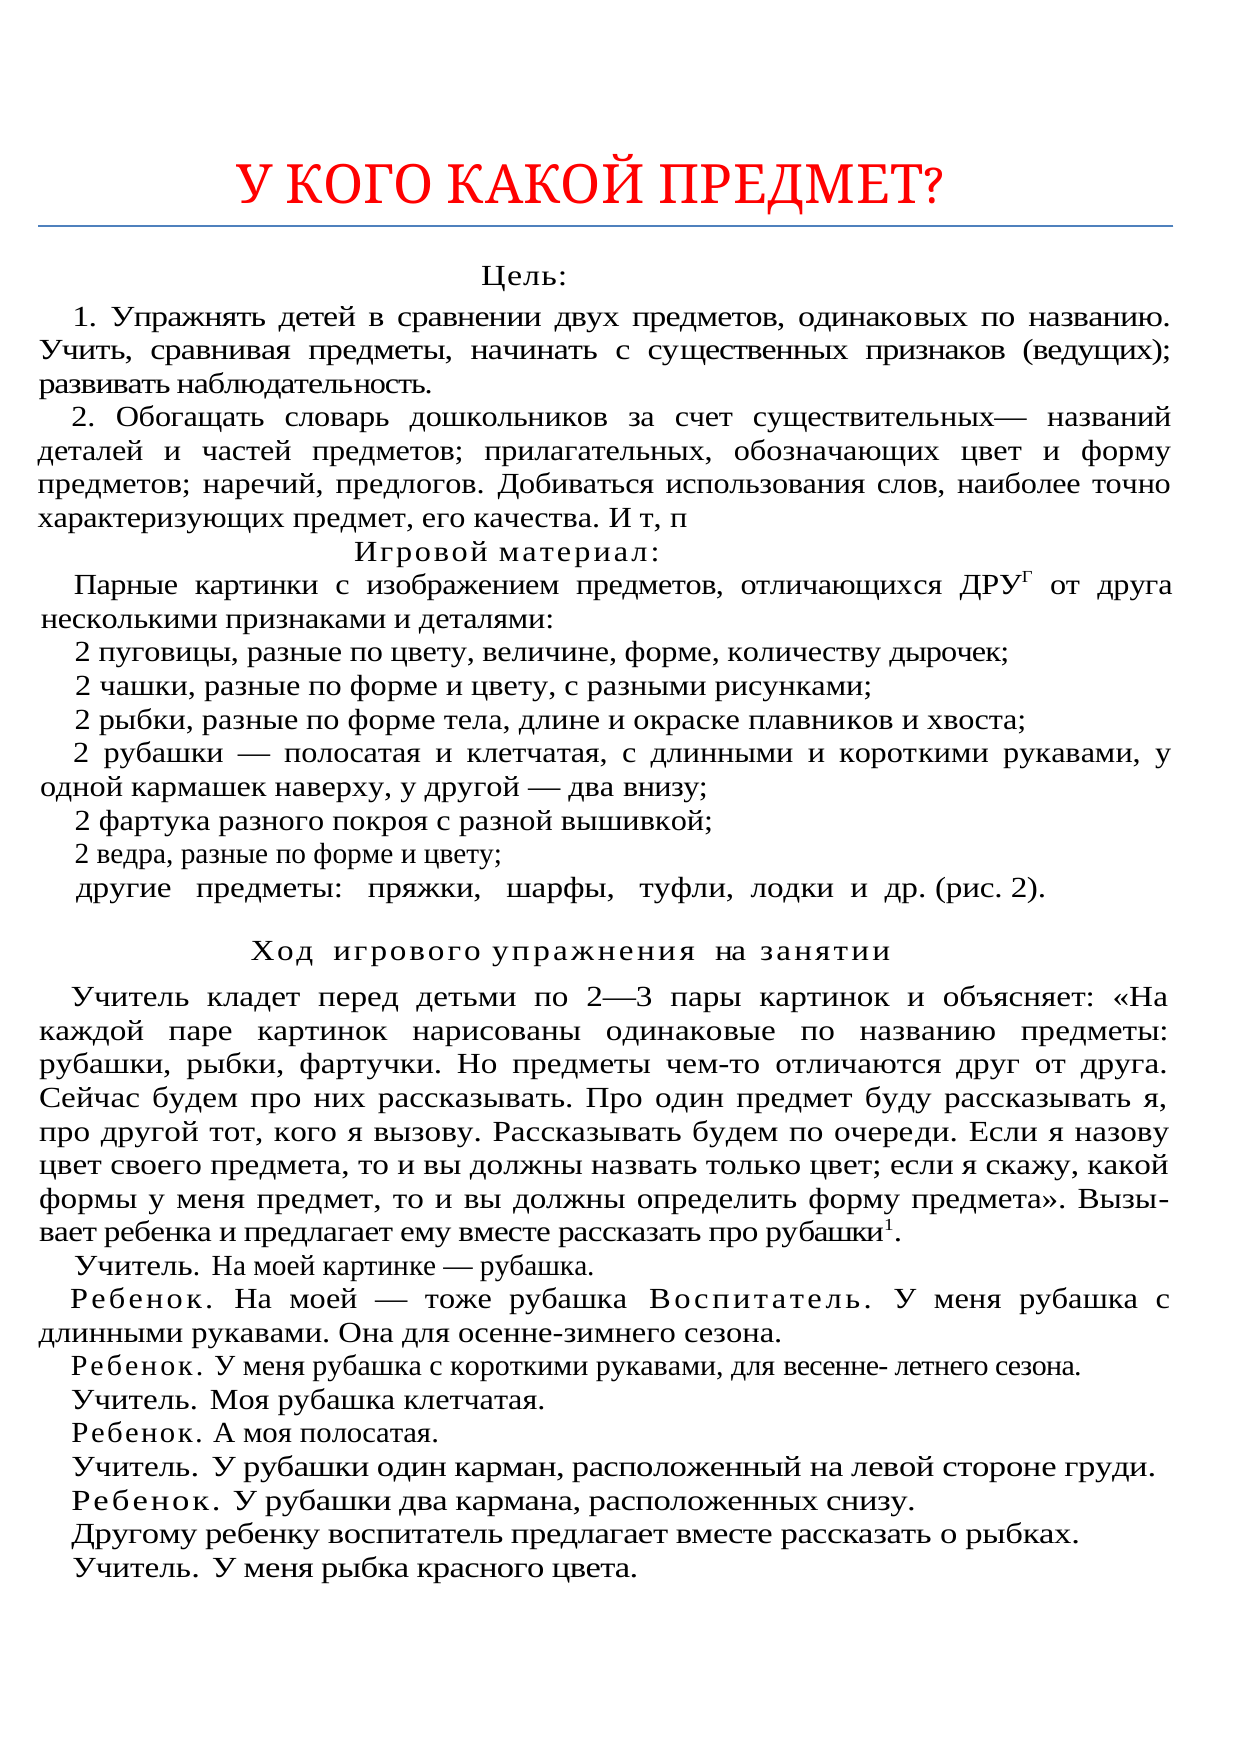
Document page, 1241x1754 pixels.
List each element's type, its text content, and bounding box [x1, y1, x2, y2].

title У КОГО КАКОЙ ПРЕДМЕТ? [37, 154, 1173, 227]
text 2. Обогащать словарь дошкольников за счет существительных— названий деталей и частей предметов; прилагательных, обозначающих цвет и форму предметов; наречий, предлогов. Добиваться использования слов, наиболее точно характеризующих предмет, его качества. И т, п [37, 399, 1171, 534]
text Ход игрового упражнения на занятии [106, 933, 1173, 967]
text 2 пуговицы, разные по цвету, величине, форме, количеству дырочек; [41, 634, 1173, 668]
text 2 ведра, разные по форме и цвету; [74, 836, 1173, 870]
text Другому ребенку воспитатель предлагает вместе рассказать о рыбках. [38, 1516, 1172, 1550]
text Ребенок. А моя полосатая. [71, 1416, 1173, 1449]
text Учитель кладет перед детьми по 2—3 пары картинок и объясняет: «На каждой паре картинок нарисованы одинаковые по названию предметы: рубашки, рыбки, фартучки. Но предметы чем-то отличаются друг от друга. Сейчас будем про них рассказывать. Про один предмет буду рассказывать я, про другой тот, кого я вызову. Рассказывать будем по очереди. Если я назову цвет своего предмета, то и вы должны назвать только цвет; если я скажу, какой формы у меня предмет, то и вы должны определить форму предмета». Вызывает ребенка и предлагает ему вместе рассказать про рубашки1. [39, 979, 1169, 1248]
text Учитель. У рубашки один карман, расположенный на левой стороне груди. [38, 1449, 1172, 1483]
text Ребенок. У рубашки два кармана, расположенных снизу. [71, 1483, 1173, 1516]
text 2 чашки, разные по форме и цвету, с разными рисунками; [75, 668, 1173, 701]
text другие предметы: пряжки, шарфы, туфли, лодки и др. (рис. 2). [40, 870, 1171, 903]
text 2 фартука разного покроя с разной вышивкой; [74, 803, 1173, 836]
text Учитель. Моя рубашка клетчатая. [71, 1382, 1173, 1416]
text Цель: [37, 258, 1173, 292]
text Ребенок. У меня рубашка с короткими рукавами, для весенне- летнего сезона. [37, 1348, 1171, 1382]
text Ребенок. На моей — тоже рубашка Воспитатель. У меня рубашка с длинными рукавами. Она для осенне-зимнего сезона. [38, 1281, 1171, 1348]
text Учитель. У меня рыбка красного цвета. [72, 1550, 1173, 1583]
text 2 рубашки — полосатая и клетчатая, с длинными и короткими рукавами, у одной кармашек наверху, у другой — два внизу; [40, 736, 1171, 803]
text 2 рыбки, разные по форме тела, длине и окраске плавников и хвоста; [41, 702, 1173, 736]
text Игровой материал: [37, 534, 1171, 567]
text 1. Упражнять детей в сравнении двух предметов, одинаковых по названию. Учить, сравнивая предметы, начинать с существенных признаков (ведущих); развивать наблюдательность. [38, 299, 1171, 399]
text Учитель. На моей картинке — рубашка. [73, 1248, 1173, 1281]
text Парные картинки с изображением предметов, отличающихся ДРУГ от друга несколькими признаками и деталями: [41, 567, 1173, 634]
